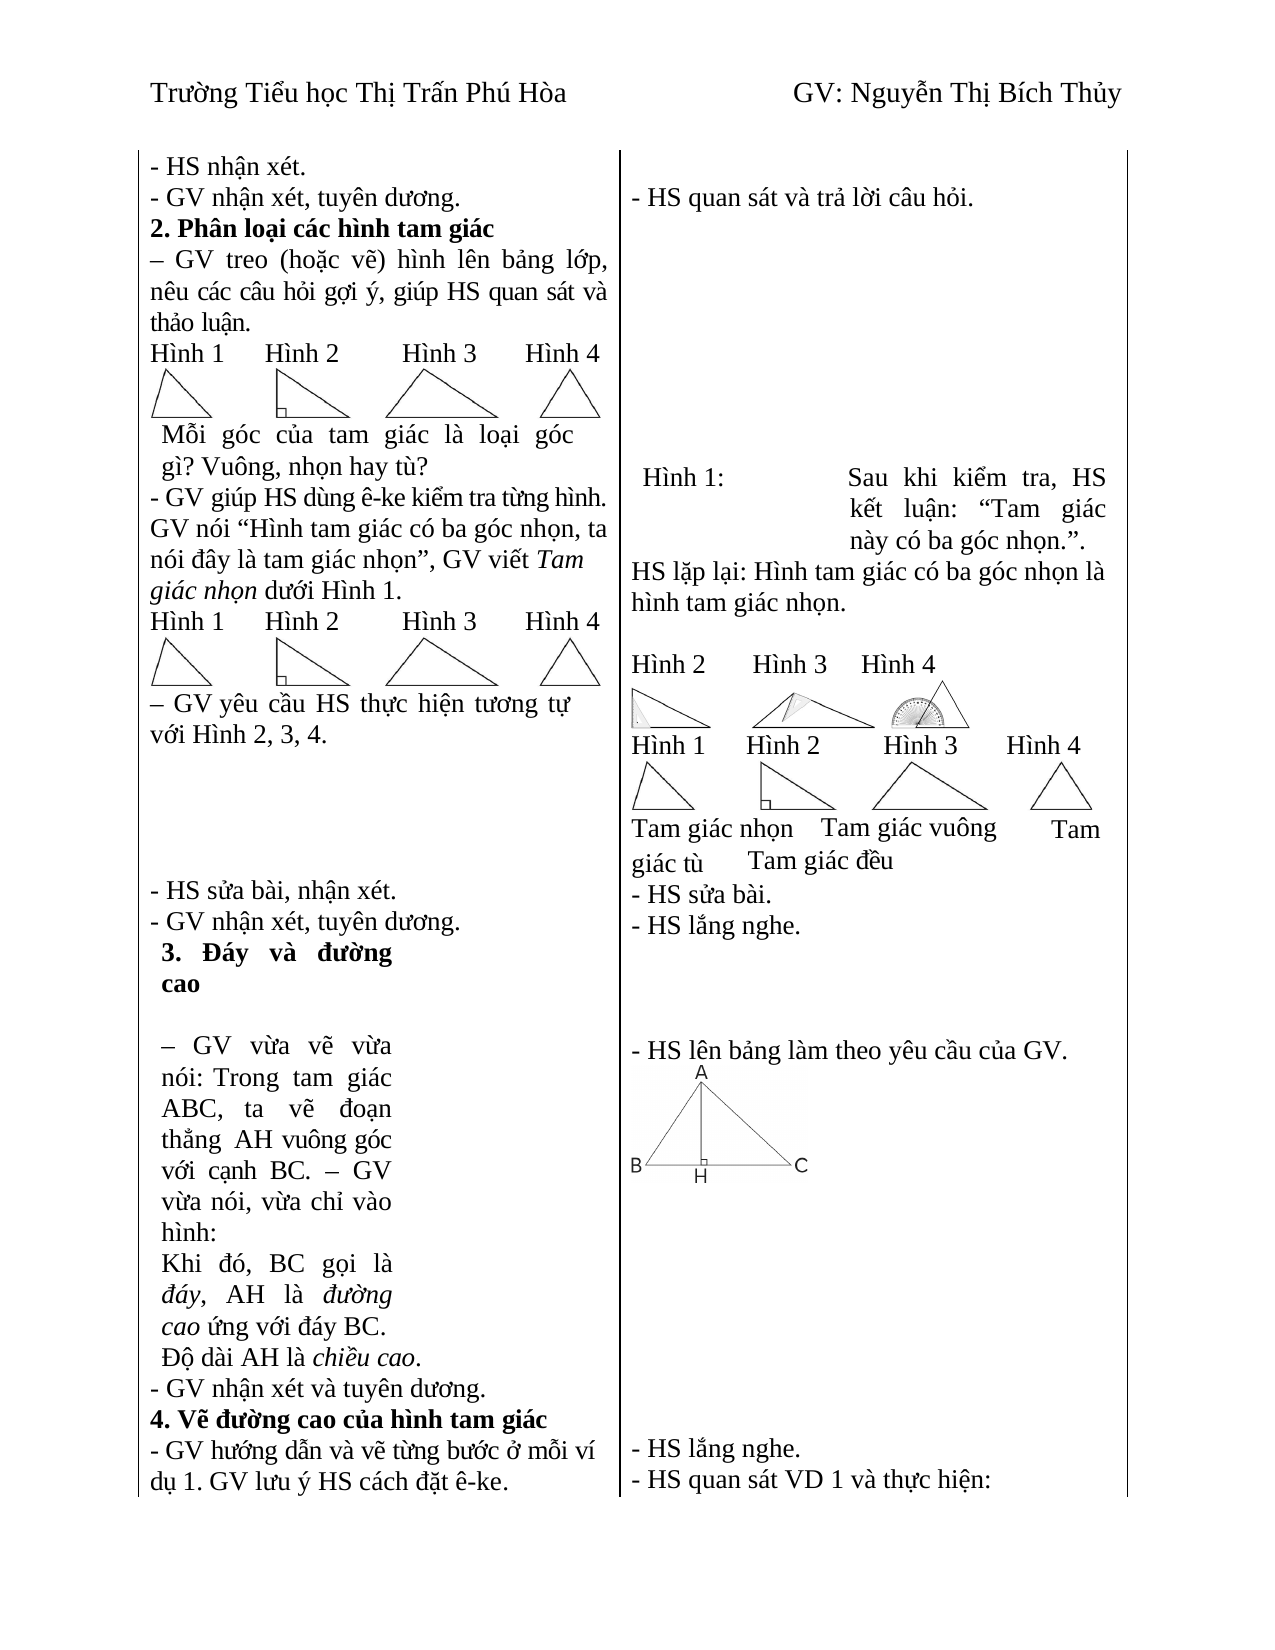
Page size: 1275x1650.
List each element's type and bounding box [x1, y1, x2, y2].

picture [631, 760, 1093, 811]
table_cell [139, 150, 619, 1497]
picture [150, 636, 601, 687]
picture [150, 368, 601, 419]
picture [631, 679, 972, 730]
picture [631, 1065, 808, 1183]
table_cell [621, 150, 1127, 1497]
